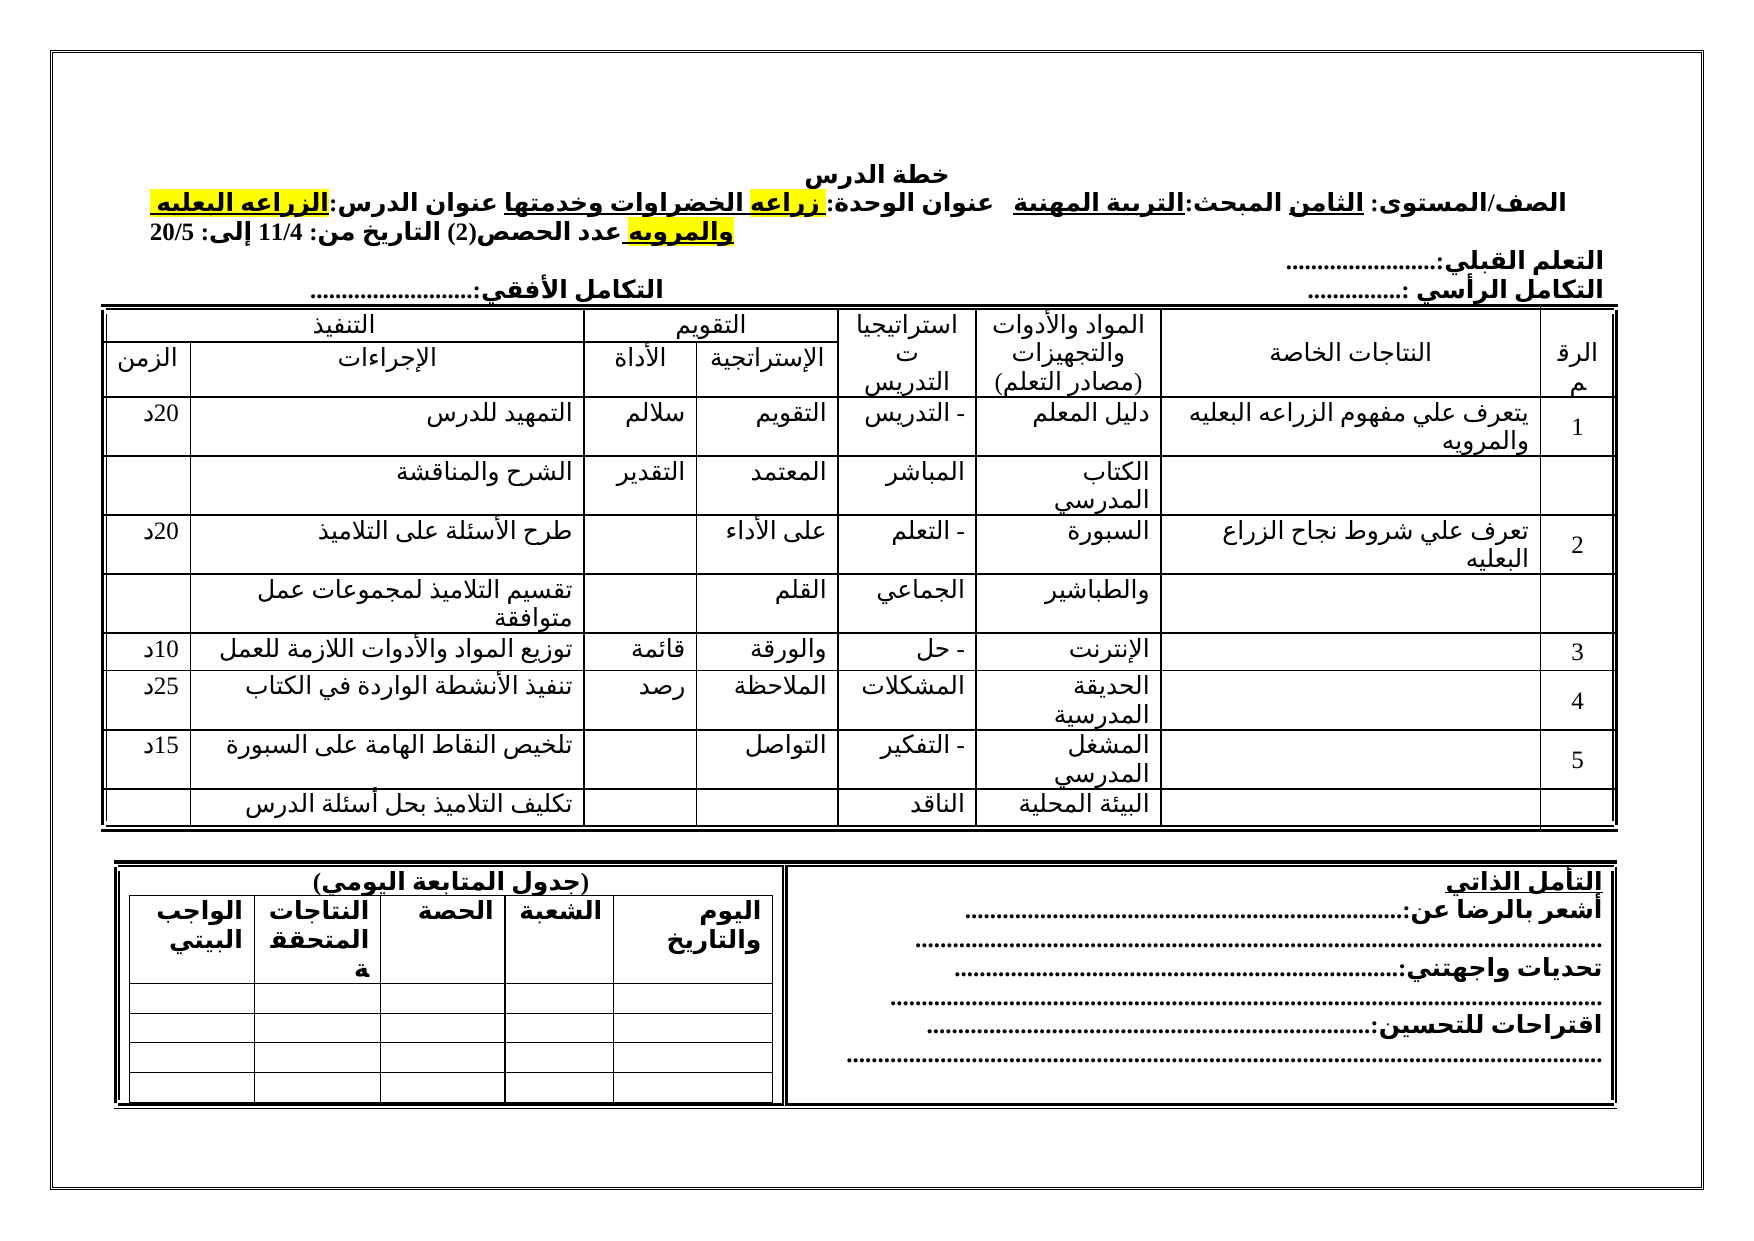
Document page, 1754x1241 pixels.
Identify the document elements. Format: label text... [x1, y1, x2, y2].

table_header استراتيجيات التدريس [839, 310, 975, 396]
table_cell الحديقة المدرسية [977, 671, 1160, 729]
table_cell 15د [107, 731, 190, 788]
table_cell والطباشير [977, 575, 1160, 632]
table_cell [1162, 634, 1540, 670]
table_cell تعرف علي شروط نجاح الزراع البعليه [1162, 516, 1540, 573]
table_cell الإنترنت [977, 634, 1160, 670]
table_cell سلالم [585, 398, 696, 455]
table_cell على الأداء [697, 516, 837, 573]
table_header النتاجات الخاصة [1162, 310, 1540, 396]
table_cell [585, 516, 696, 573]
table_cell تكليف التلاميذ بحل أسئلة الدرس [191, 790, 583, 825]
table_cell 20د [107, 398, 190, 455]
table_cell [1541, 790, 1615, 825]
table_cell [104, 790, 190, 825]
table_cell السبورة [977, 516, 1160, 573]
table_cell - التعلم [839, 516, 975, 573]
table_cell رصد [585, 671, 696, 729]
table_cell [1162, 671, 1540, 729]
text التكامل الرأسي :............... التكامل الأفقي:.......................... [150, 275, 1604, 303]
table_cell قائمة [585, 634, 696, 670]
table_header التقويم [585, 310, 837, 341]
table_cell - التفكير [839, 731, 975, 788]
table_cell طرح الأسئلة على التلاميذ [191, 516, 583, 573]
table_cell [585, 790, 696, 825]
table_header التنفيذ [104, 307, 584, 341]
table_cell التمهيد للدرس [191, 398, 583, 455]
table_cell الإستراتجية [697, 343, 837, 396]
text الصف/المستوى: الثامن المبحث:التربية المهنية عنوان الوحدة: زراعه الخضراوات وخدمتها عنوان الدرس:الزراعه البعليه والمرويه عدد الحصص(2) التاريخ من: 11/4 إلى: 20/5 [150, 188, 809, 246]
table_cell الجماعي [839, 575, 975, 632]
table_cell [585, 731, 696, 788]
table_cell - التدريس [839, 398, 975, 455]
table_cell [1162, 790, 1540, 825]
table_cell تقسيم التلاميذ لمجموعات عمل متوافقة [191, 575, 583, 632]
table_cell والورقة [697, 634, 837, 670]
table_header الرقم [1541, 307, 1615, 396]
table_cell المشغل المدرسي [977, 731, 1160, 788]
table_cell دليل المعلم [977, 398, 1160, 455]
table_cell [1162, 457, 1540, 514]
table_cell الشرح والمناقشة [191, 457, 583, 514]
table_cell تلخيص النقاط الهامة على السبورة [191, 731, 583, 788]
table_cell 20د [107, 516, 190, 573]
table_cell 25د [107, 671, 190, 729]
table_cell التقدير [585, 457, 696, 514]
text خطة الدرس [150, 160, 1604, 188]
table_cell 5 [1541, 731, 1612, 788]
table_cell الكتاب المدرسي [977, 457, 1160, 514]
table_cell 2 [1541, 516, 1612, 573]
table_cell [107, 457, 190, 514]
table_cell المشكلات [839, 671, 975, 729]
table_header التأمل الذاتي أشعر بالرضا عن:...................................................................... .............................................................................................................. تحديات واجهتني:....................................................................... .................................................................................................................. اقتراحات للتحسين:....................................................................... ......................................................................................................................... [788, 867, 1614, 1103]
table_cell الملاحظة [697, 671, 837, 729]
table_cell الأداة [585, 343, 696, 396]
table_cell 4 [1541, 671, 1612, 729]
table_cell [1162, 575, 1540, 632]
table_cell المعتمد [697, 457, 837, 514]
table_cell القلم [697, 575, 837, 632]
table_cell توزيع المواد والأدوات اللازمة للعمل [191, 634, 583, 670]
table_cell المباشر [839, 457, 975, 514]
table_cell 3 [1541, 634, 1612, 670]
table_cell - حل [839, 634, 975, 670]
table_cell 1 [1541, 398, 1612, 455]
table_cell يتعرف علي مفهوم الزراعه البعليه والمرويه [1162, 398, 1540, 455]
table_cell الزمن [107, 343, 190, 396]
text الصف/المستوى: الثامن المبحث:التربية المهنية عنوان الوحدة: زراعه الخضراوات وخدمتها عنوان الدرس:الزراعه البعليه والمرويه عدد الحصص(2) التاريخ من: 11/4 إلى: 20/5 [673, 188, 1604, 246]
table_cell البيئة المحلية [977, 790, 1160, 825]
table_cell الإجراءات [191, 343, 583, 396]
table_header (جدول المتابعة اليومي) [117, 864, 785, 1103]
table_cell [1541, 575, 1612, 632]
text التعلم القبلي:........................ [150, 246, 1604, 275]
table_cell التواصل [697, 731, 837, 788]
table_cell الناقد [839, 790, 975, 825]
table_cell [585, 575, 696, 632]
table_cell [107, 575, 190, 632]
table_cell التقويم [697, 398, 837, 455]
table_header المواد والأدوات والتجهيزات (مصادر التعلم) [977, 310, 1160, 396]
table_cell 10د [107, 634, 190, 670]
table_cell [1541, 457, 1612, 514]
table_cell [697, 790, 837, 825]
table_cell [1162, 731, 1540, 788]
table_cell تنفيذ الأنشطة الواردة في الكتاب [191, 671, 583, 729]
